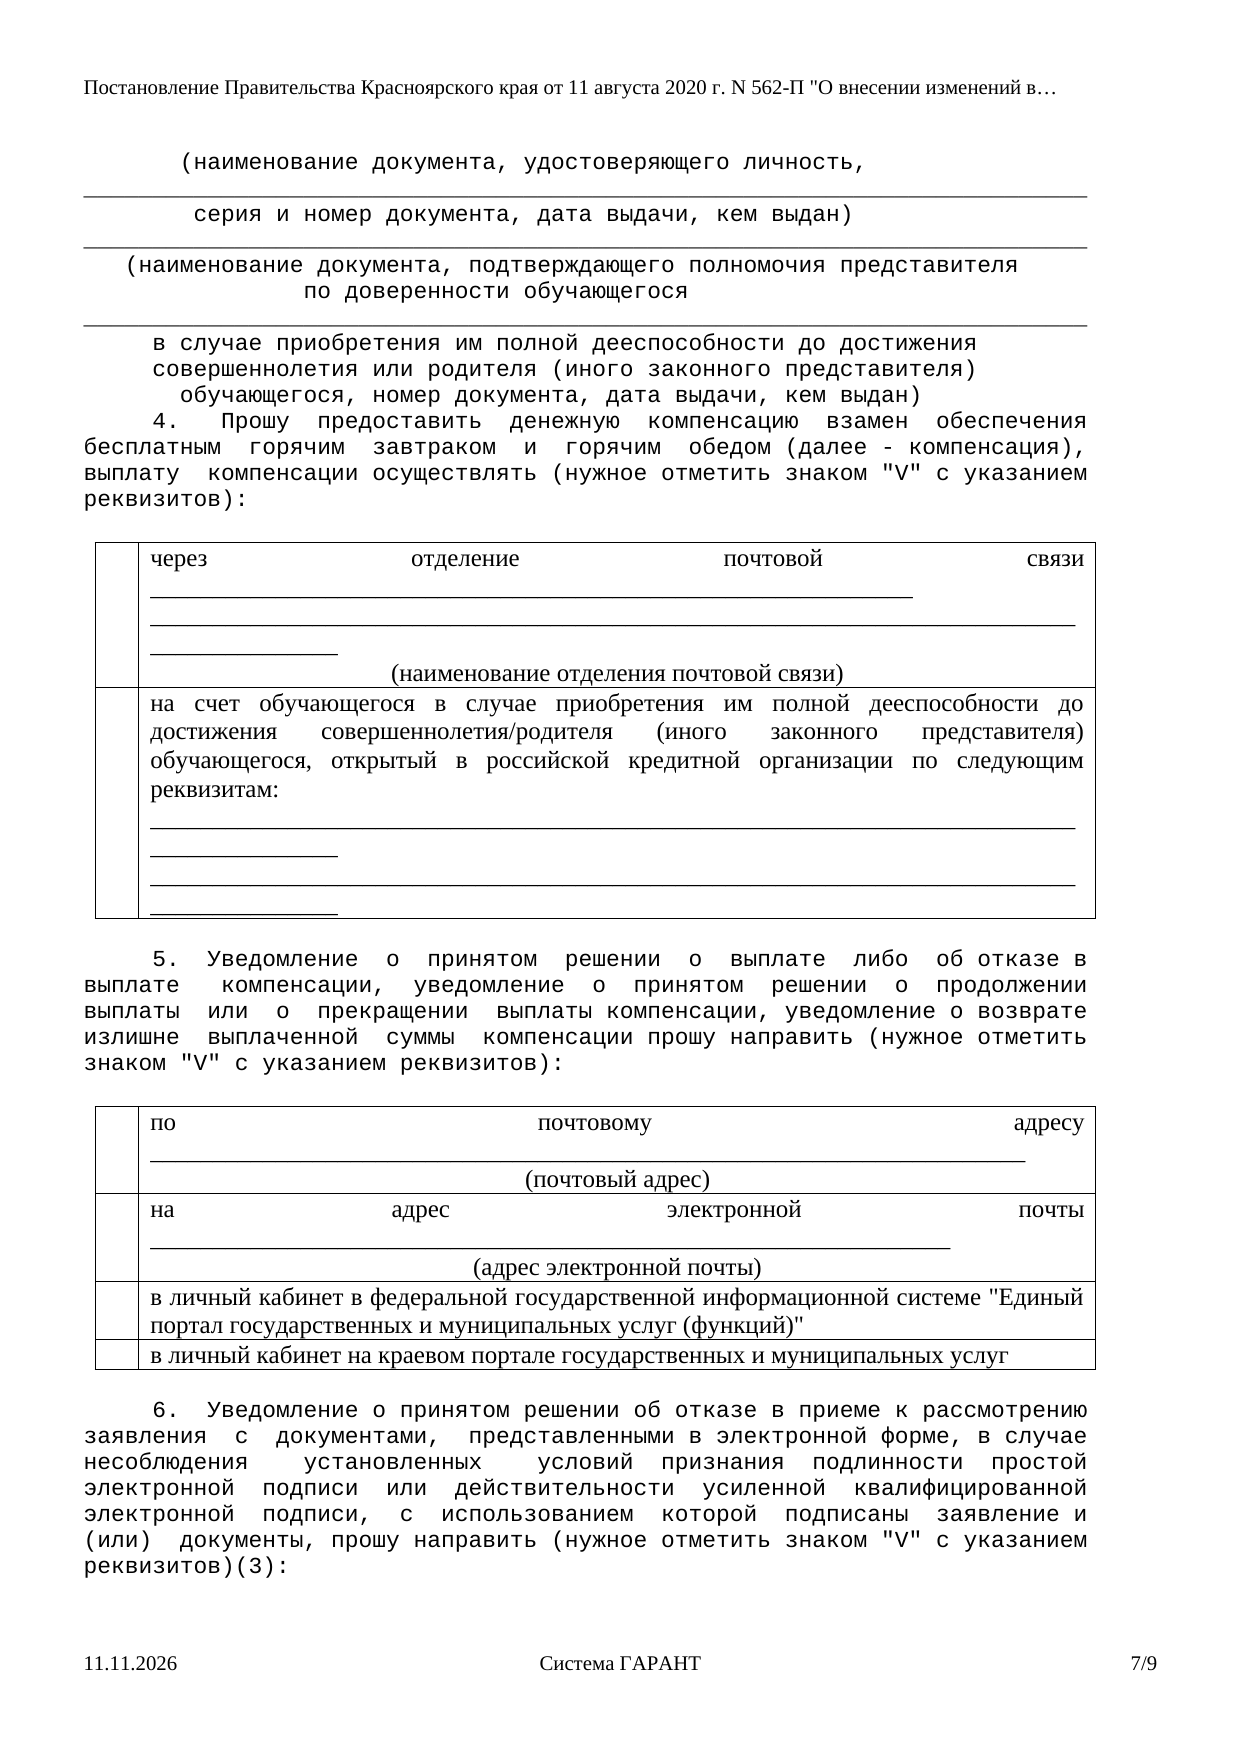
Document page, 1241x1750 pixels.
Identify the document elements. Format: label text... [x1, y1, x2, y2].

table_cell [96, 1194, 138, 1281]
table_header через отделение почтовой связи _____________________________________________________________ _________________________________________________________________________________________ (наименование отделения почтовой связи) [139, 543, 1095, 687]
text 4. Прошу предоставить денежную компенсацию взамен обеспечения [83, 409, 1157, 435]
table_cell [96, 1340, 138, 1369]
text (наименование документа, подтверждающего полномочия представителя [83, 254, 1157, 280]
table_cell на счет обучающегося в случае приобретения им полной дееспособности до достижения совершеннолетия/родителя (иного законного представителя) обучающегося, открытый в российской кредитной организации по следующим реквизитам: _________________________________________________________________________________________ _________________________________________________________________________________________ [139, 688, 1095, 918]
text заявления с документами, представленными в электронной форме, в случае [83, 1424, 1157, 1451]
table_cell [96, 688, 138, 918]
table_header [96, 543, 138, 687]
table_cell на адрес электронной почты ________________________________________________________________ (адрес электронной почты) [139, 1194, 1095, 1281]
text знаком "V" с указанием реквизитов): [83, 1051, 1157, 1077]
text (наименование документа, удостоверяющего личность, [83, 150, 1157, 176]
text электронной подписи, с использованием которой подписаны заявление и [83, 1502, 1157, 1528]
text несоблюдения установленных условий признания подлинности простой [83, 1451, 1157, 1476]
text _________________________________________________________________________ [83, 228, 1157, 254]
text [83, 176, 1157, 202]
text выплаты или о прекращении выплаты компенсации, уведомление о возврате [83, 999, 1157, 1025]
table_cell [96, 1282, 138, 1339]
text совершеннолетия или родителя (иного законного представителя) [83, 357, 1157, 383]
table_cell в личный кабинет в федеральной государственной информационной системе "Единый портал государственных и муниципальных услуг (функций)" [139, 1282, 1095, 1339]
text 5. Уведомление о принятом решении о выплате либо об отказе в [83, 947, 1157, 973]
text серия и номер документа, дата выдачи, кем выдан) [83, 202, 1157, 228]
text бесплатным горячим завтраком и горячим обедом (далее - компенсация), [83, 435, 1157, 461]
table_header по почтовому адресу ______________________________________________________________________ (почтовый адрес) [139, 1107, 1095, 1193]
text _________________________________________________________________________ [83, 306, 1157, 332]
text в случае приобретения им полной дееспособности до достижения [83, 332, 1157, 357]
text излишне выплаченной суммы компенсации прошу направить (нужное отметить [83, 1025, 1157, 1051]
text реквизитов)(3): [83, 1554, 1157, 1580]
text реквизитов): [83, 487, 1157, 513]
text (или) документы, прошу направить (нужное отметить знаком "V" с указанием [83, 1528, 1157, 1554]
text по доверенности обучающегося [83, 280, 1157, 306]
text электронной подписи или действительности усиленной квалифицированной [83, 1476, 1157, 1502]
text выплате компенсации, уведомление о принятом решении о продолжении [83, 973, 1157, 999]
text 6. Уведомление о принятом решении об отказе в приеме к рассмотрению [83, 1399, 1157, 1424]
table_cell в личный кабинет на краевом портале государственных и муниципальных услуг [139, 1340, 1095, 1369]
text обучающегося, номер документа, дата выдачи, кем выдан) [83, 383, 1157, 409]
text выплату компенсации осуществлять (нужное отметить знаком "V" с указанием [83, 461, 1157, 487]
table_header [96, 1107, 138, 1193]
